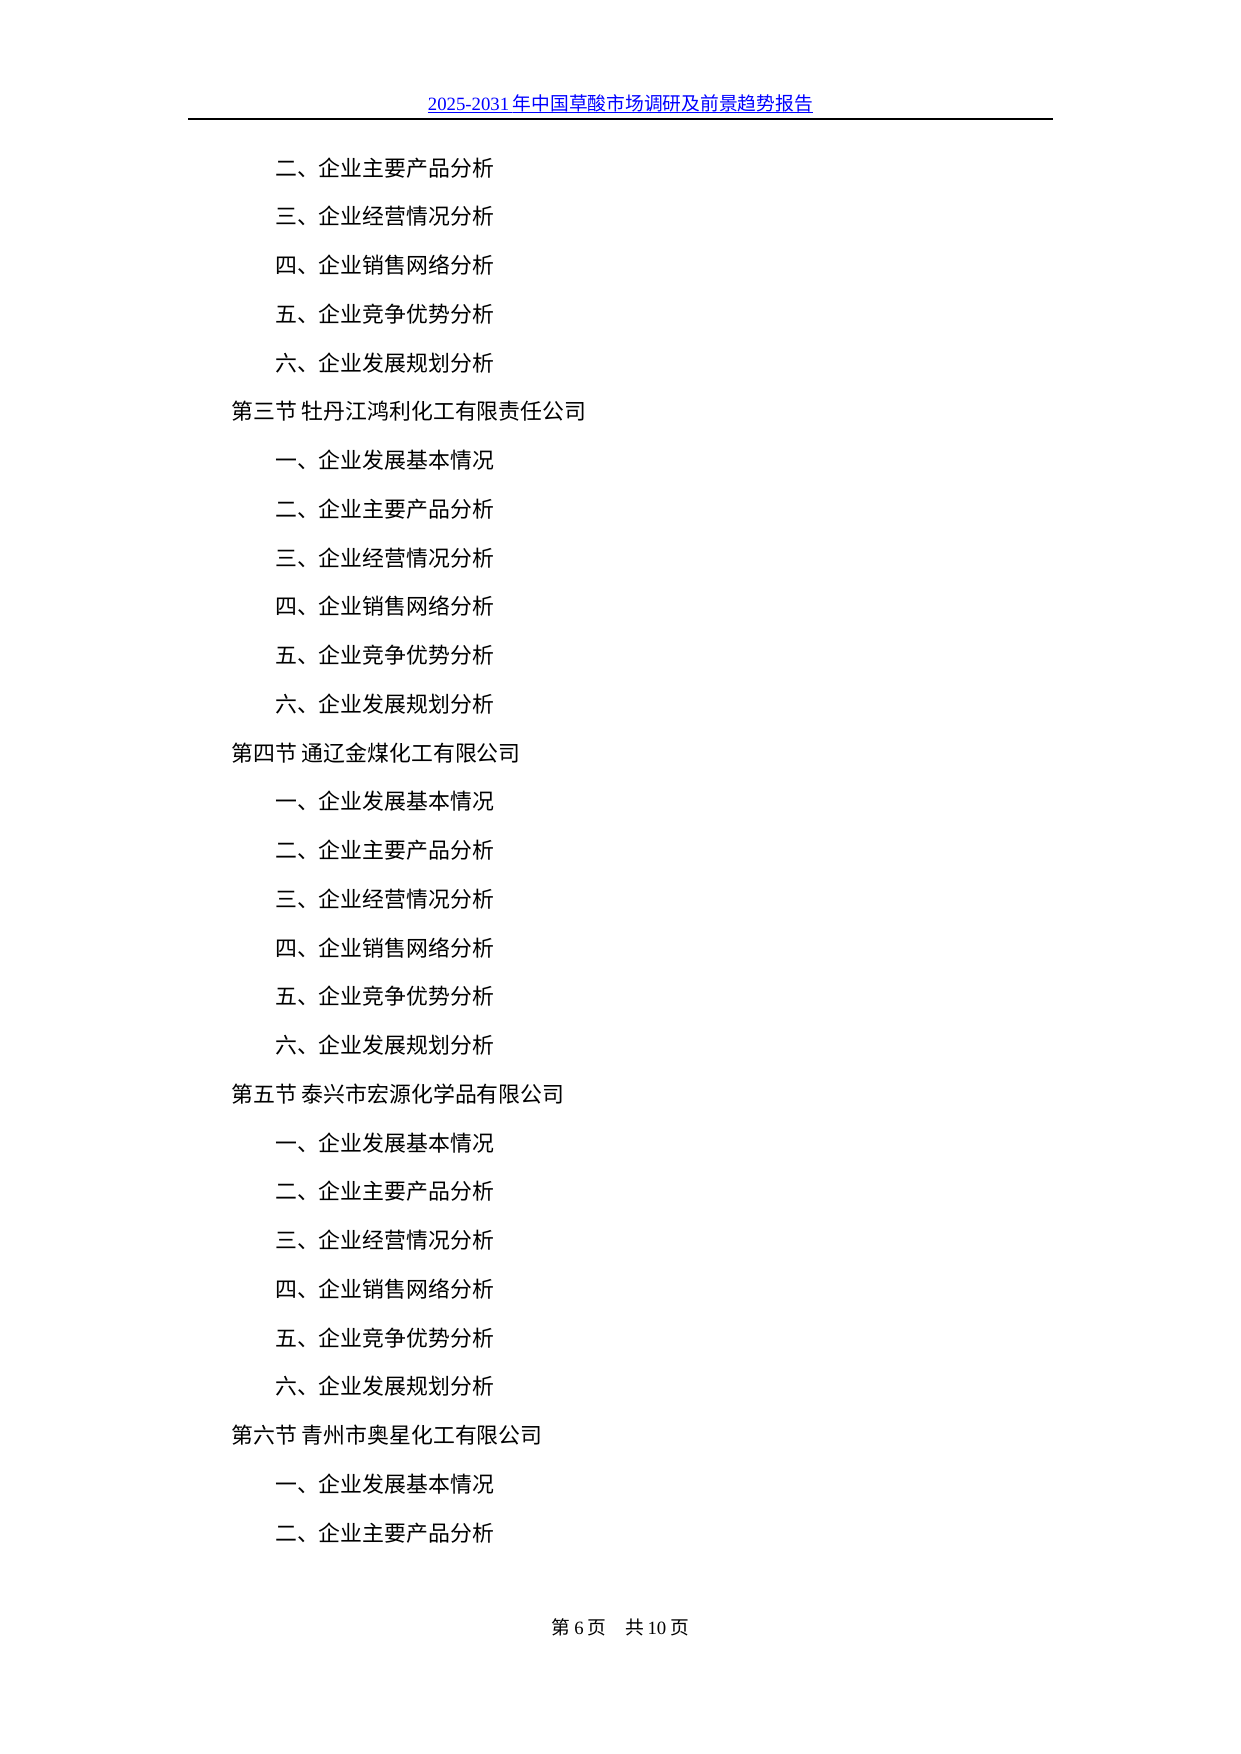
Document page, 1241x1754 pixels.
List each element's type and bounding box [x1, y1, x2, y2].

text [187, 150, 1053, 1548]
